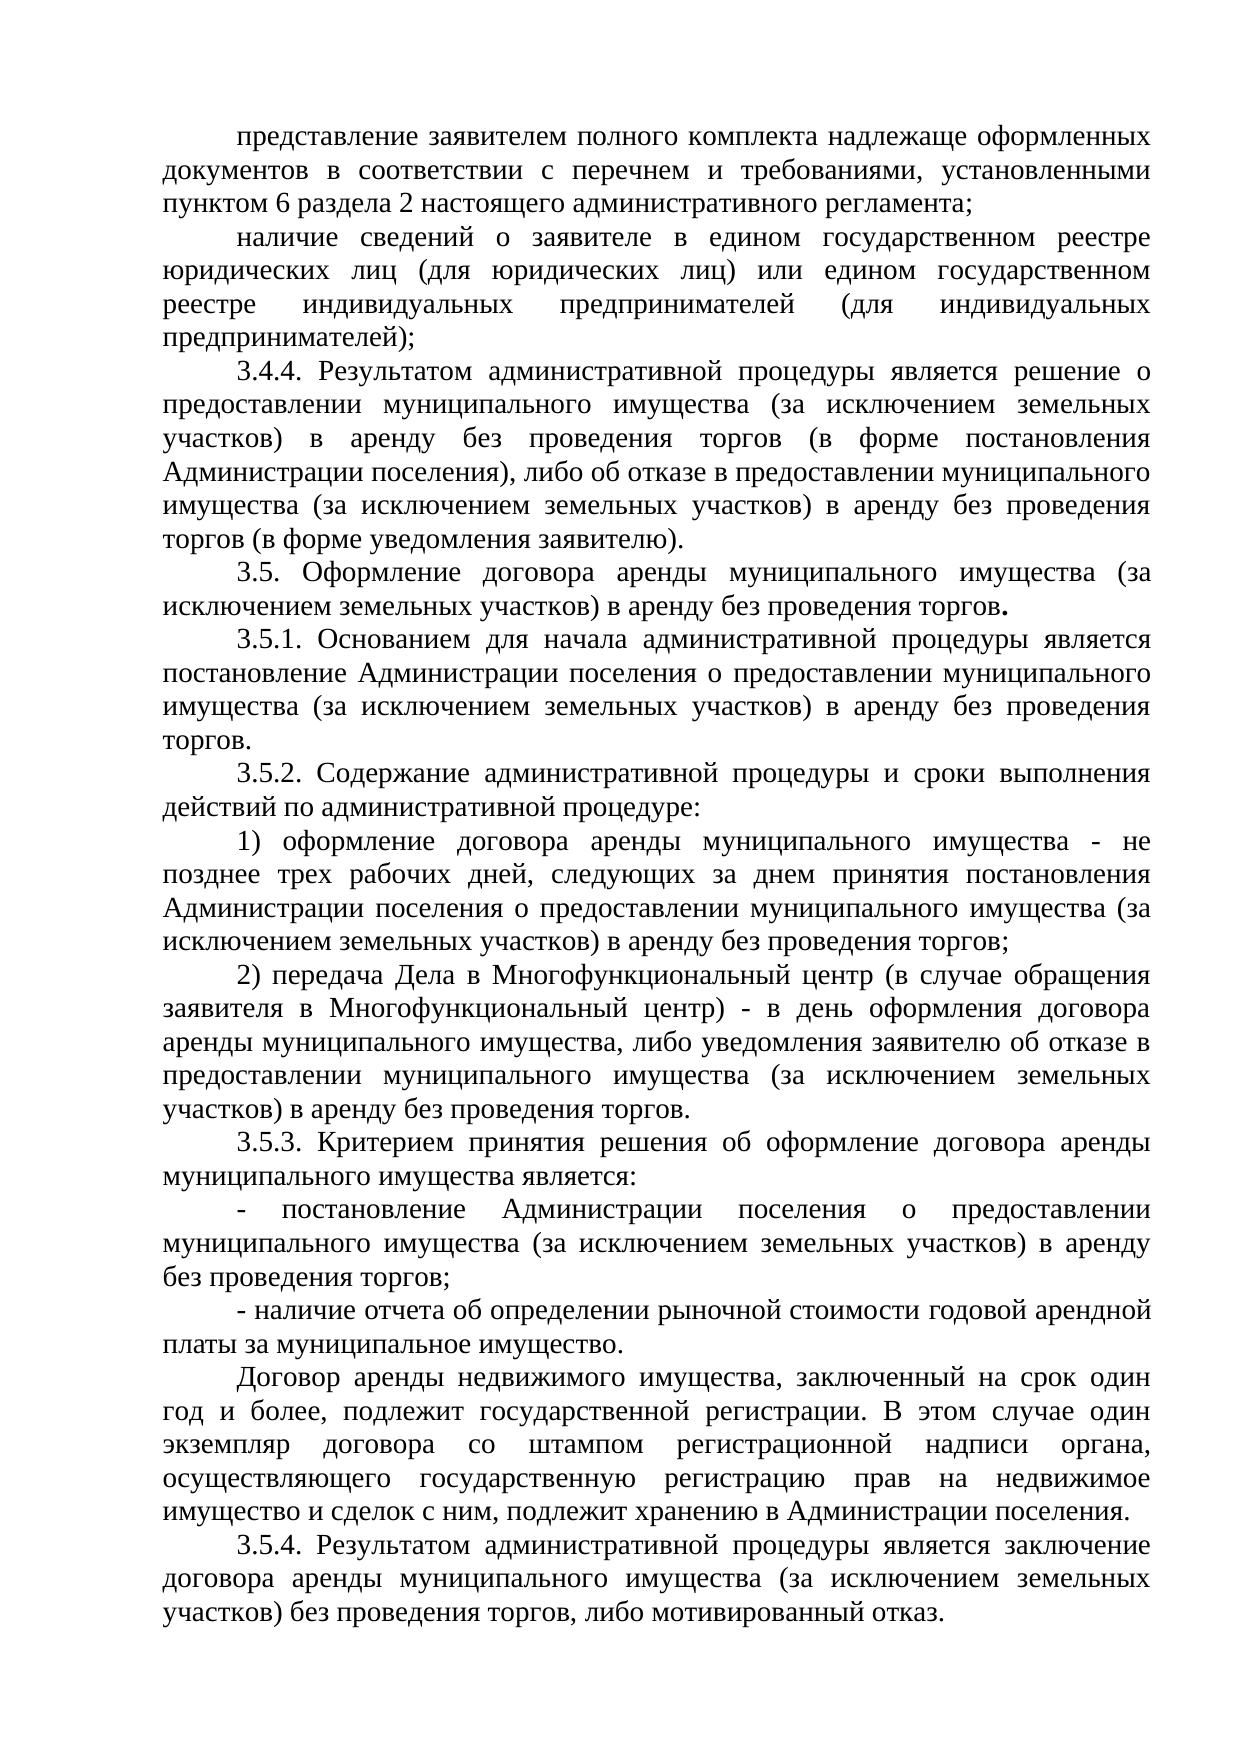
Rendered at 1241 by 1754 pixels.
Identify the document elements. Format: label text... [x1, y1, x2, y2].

text представление заявителем полного комплекта надлежаще оформленных документов в соответствии с перечнем и требованиями, установленными пунктом 6 раздела 2 настоящего административного регламента; [162, 118, 1152, 219]
text 3.5.3. Критерием принятия решения об оформление договора аренды муниципального имущества является: [162, 1124, 1152, 1192]
text 3.5. Оформление договора аренды муниципального имущества (за исключением земельных участков) в аренду без проведения торгов. [162, 554, 1152, 621]
text Договор аренды недвижимого имущества, заключенный на срок один год и более, подлежит государственной регистрации. В этом случае один экземпляр договора со штампом регистрационной надписи органа, осуществляющего государственную регистрацию прав на недвижимое имущество и сделок с ним, подлежит хранению в Администрации поселения. [162, 1359, 1152, 1527]
text 3.5.2. Содержание административной процедуры и сроки выполнения действий по административной процедуре: [162, 756, 1152, 823]
text 2) передача Дела в Многофункциональный центр (в случае обращения заявителя в Многофункциональный центр) - в день оформления договора аренды муниципального имущества, либо уведомления заявителю об отказе в предоставлении муниципального имущества (за исключением земельных участков) в аренду без проведения торгов. [162, 957, 1152, 1124]
text 3.5.4. Результатом административной процедуры является заключение договора аренды муниципального имущества (за исключением земельных участков) без проведения торгов, либо мотивированный отказ. [162, 1527, 1152, 1628]
text - постановление Администрации поселения о предоставлении муниципального имущества (за исключением земельных участков) в аренду без проведения торгов; [162, 1192, 1152, 1292]
text 3.4.4. Результатом административной процедуры является решение о предоставлении муниципального имущества (за исключением земельных участков) в аренду без проведения торгов (в форме постановления Администрации поселения), либо об отказе в предоставлении муниципального имущества (за исключением земельных участков) в аренду без проведения торгов (в форме уведомления заявителю). [162, 353, 1152, 554]
text - наличие отчета об определении рыночной стоимости годовой арендной платы за муниципальное имущество. [162, 1292, 1152, 1359]
text 1) оформление договора аренды муниципального имущества - не позднее трех рабочих дней, следующих за днем принятия постановления Администрации поселения о предоставлении муниципального имущества (за исключением земельных участков) в аренду без проведения торгов; [162, 823, 1152, 957]
text наличие сведений о заявителе в едином государственном реестре юридических лиц (для юридических лиц) или едином государственном реестре индивидуальных предпринимателей (для индивидуальных предпринимателей); [162, 219, 1152, 353]
text 3.5.1. Основанием для начала административной процедуры является постановление Администрации поселения о предоставлении муниципального имущества (за исключением земельных участков) в аренду без проведения торгов. [162, 621, 1152, 756]
